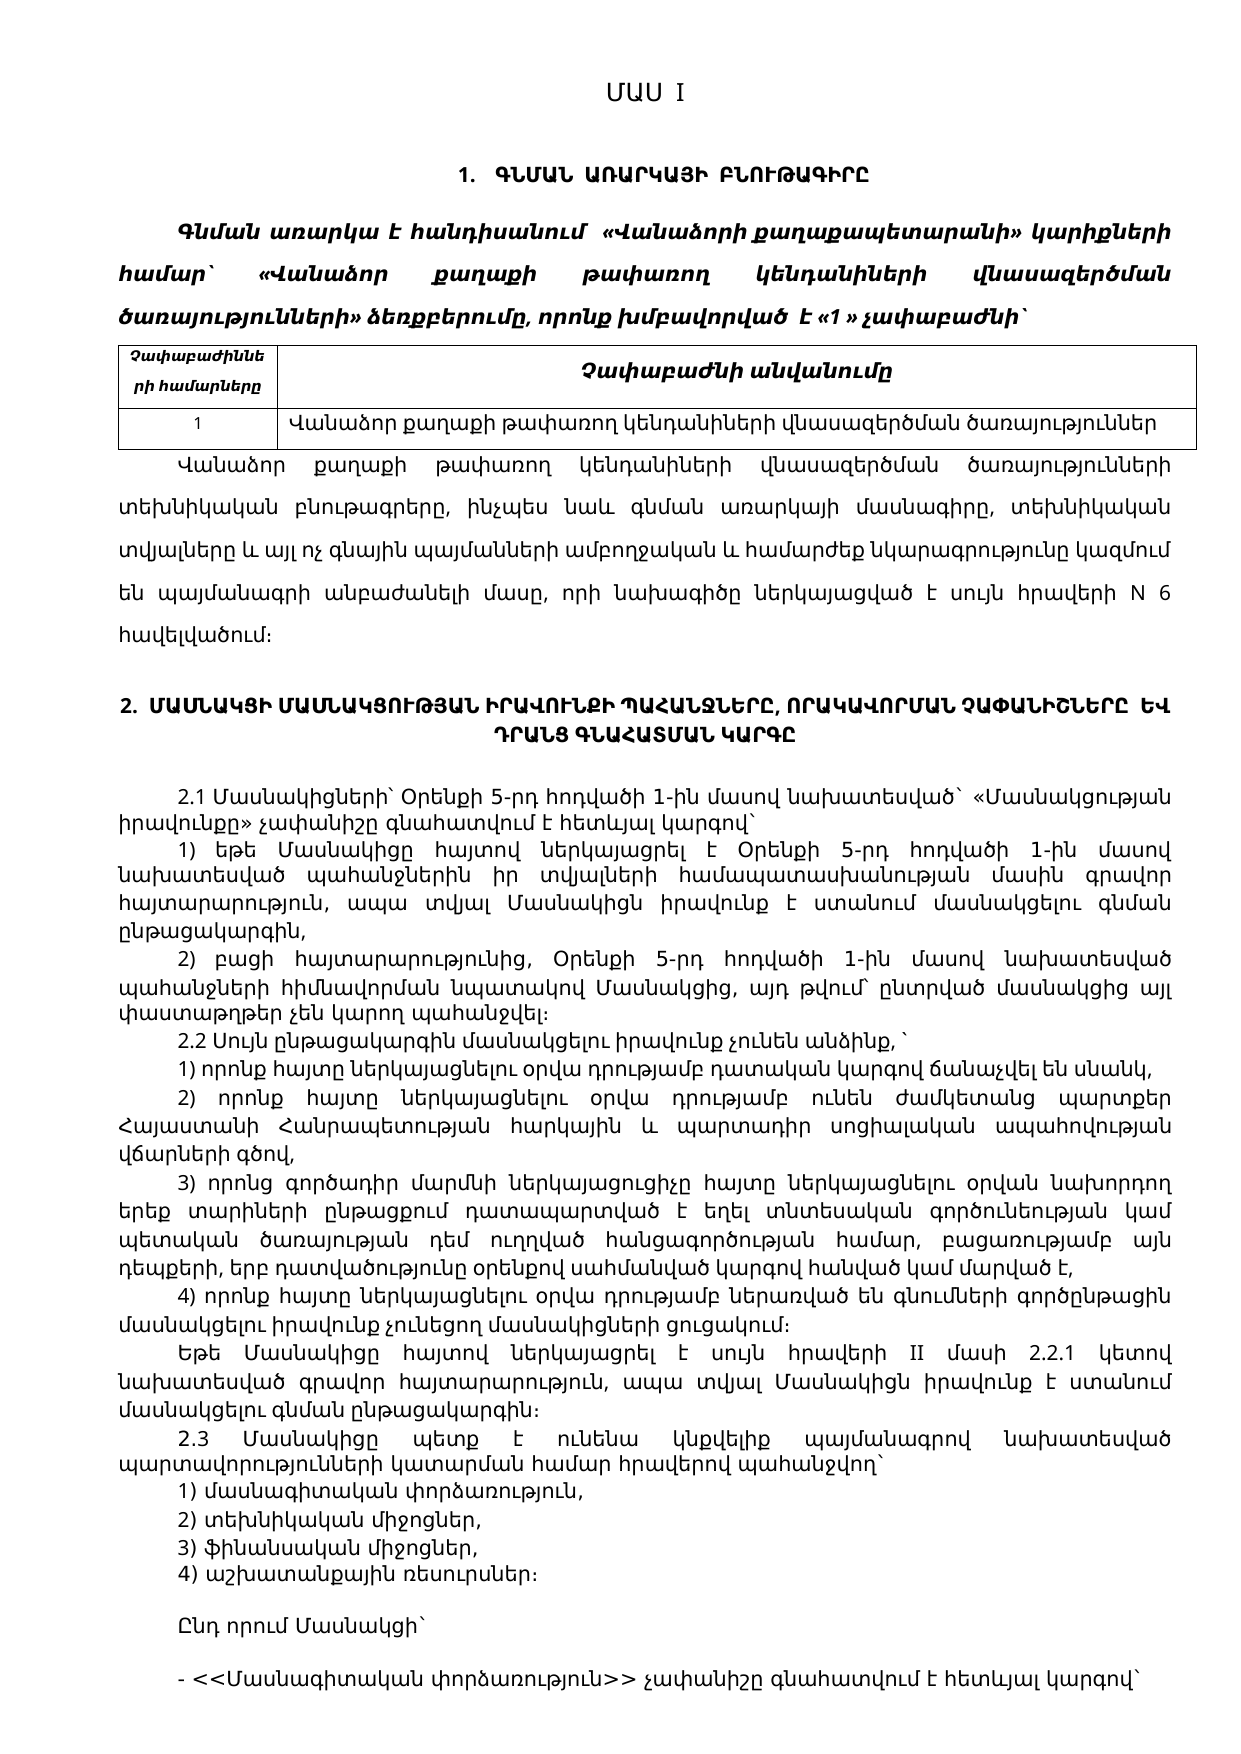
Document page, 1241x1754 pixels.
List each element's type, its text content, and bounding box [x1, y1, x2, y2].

table_cell Վանաձոր քաղաքի թափառող կենդանիների վնասազերծման ծառայություններ [278, 409, 1196, 449]
text 4) աշխատանքային ռեսուրսներ։ [118, 1562, 1172, 1586]
table_cell 1 [119, 409, 277, 449]
text - <<Մասնագիտական փորձառություն>> չափանիշը գնահատվում է հետևյալ կարգով` [118, 1667, 1172, 1692]
text 3) որոնց գործադիր մարմնի ներկայացուցիչը հայտը ներկայացնելու օրվան նախորդող երեք տարիների ընթացքում դատապարտված է եղել տնտեսական գործունեության կամ պետական ծառայության դեմ ուղղված հանցագործության համար, բացառությամբ այն դեպքերի, երբ դատվածությունը օրենքով սահմանված կարգով հանված կամ մարված է, [118, 1168, 1172, 1282]
list ԳՆՄԱՆ ԱՌԱՐԿԱՅԻ ԲՆՈՒԹԱԳԻՐԸ [156, 160, 1172, 188]
text 2) տեխնիկական միջոցներ, [118, 1505, 1172, 1533]
text 3) ֆինանսական միջոցներ, [118, 1533, 1172, 1562]
text Ընդ որում Մասնակցի` [118, 1614, 1172, 1639]
text 1) եթե Մասնակիցը հայտով ներկայացրել է Օրենքի 5-րդ հոդվածի 1-ին մասով նախատեսված պահանջներին իր տվյալների համապատասխանության մասին գրավոր հայտարարություն, ապա տվյալ Մասնակիցն իրավունք է ստանում մասնակցելու գնման ընթացակարգին, [118, 835, 1172, 944]
table_header Չափաբաժնի անվանումը [278, 346, 1196, 407]
text 2) բացի հայտարարությունից, Օրենքի 5-րդ հոդվածի 1-ին մասով նախատեսված պահանջների հիմնավորման նպատակով Մասնակցից, այդ թվում՝ ընտրված մասնակցից այլ փաստաթղթեր չեն կարող պահանջվել։ [118, 944, 1172, 1026]
text 2. ՄԱՍՆԱԿՑԻ ՄԱՍՆԱԿՑՈՒԹՅԱՆ ԻՐԱՎՈՒՆՔԻ ՊԱՀԱՆՋՆԵՐԸ, ՈՐԱԿԱՎՈՐՄԱՆ ՉԱՓԱՆԻՇՆԵՐԸ ԵՎ ԴՐԱՆՑ ԳՆԱՀԱՏՄԱՆ ԿԱՐԳԸ [118, 691, 1172, 748]
subtitle Գնման առարկա է հանդիսանում «Վանաձորի քաղաքապետարանի» կարիքների համար` «Վանաձոր քաղաքի թափառող կենդանիների վնասազերծման ծառայությունների» ձեռքբերումը, որոնք խմբավորված է «1 » չափաբաժնի` [118, 217, 1172, 331]
text 2) որոնք հայտը ներկայացնելու օրվա դրությամբ ունեն ժամկետանց պարտքեր Հայաստանի Հանրապետության հարկային և պարտադիր սոցիալական ապահովության վճարների գծով, [118, 1083, 1172, 1168]
text 2.3 Մասնակիցը պետք է ունենա կնքվելիք պայմանագրով նախատեսված պարտավորությունների կատարման համար հրավերով պահանջվող` [118, 1424, 1172, 1477]
text Վանաձոր քաղաքի թափառող կենդանիների վնասազերծման ծառայությունների տեխնիկական բնութագրերը, ինչպես նաև գնման առարկայի մասնագիրը, տեխնիկական տվյալները և այլ ոչ գնային պայմանների ամբողջական և համարժեք նկարագրությունը կազմում են պայմանագրի անբաժանելի մասը, որի նախագիծը ներկայացված է սույն հրավերի N 6 հավելվածում։ [118, 450, 1172, 649]
text Եթե Մասնակիցը հայտով ներկայացրել է սույն հրավերի II մասի 2.2.1 կետով նախատեսված գրավոր հայտարարություն, ապա տվյալ Մասնակիցն իրավունք է ստանում մասնակցելու գնման ընթացակարգին։ [118, 1338, 1172, 1424]
text 1) մասնագիտական փորձառություն, [118, 1477, 1172, 1505]
text 2.2 Սույն ընթացակարգին մասնակցելու իրավունք չունեն անձինք, ` [118, 1026, 1172, 1054]
text 1) որոնք հայտը ներկայացնելու օրվա դրությամբ դատական կարգով ճանաչվել են սնանկ, [118, 1054, 1172, 1083]
table_header Չափաբաժինների համարները [119, 346, 277, 407]
text 4) որոնք հայտը ներկայացնելու օրվա դրությամբ ներառված են գնումների գործընթացին մասնակցելու իրավունք չունեցող մասնակիցների ցուցակում։ [118, 1282, 1172, 1338]
text ՄԱՍ I [118, 75, 1172, 109]
text 2.1 Մասնակիցների՝ Օրենքի 5-րդ հոդվածի 1-ին մասով նախատեսված` «Մասնակցության իրավունքը» չափանիշը գնահատվում է հետևյալ կարգով` [118, 782, 1172, 835]
